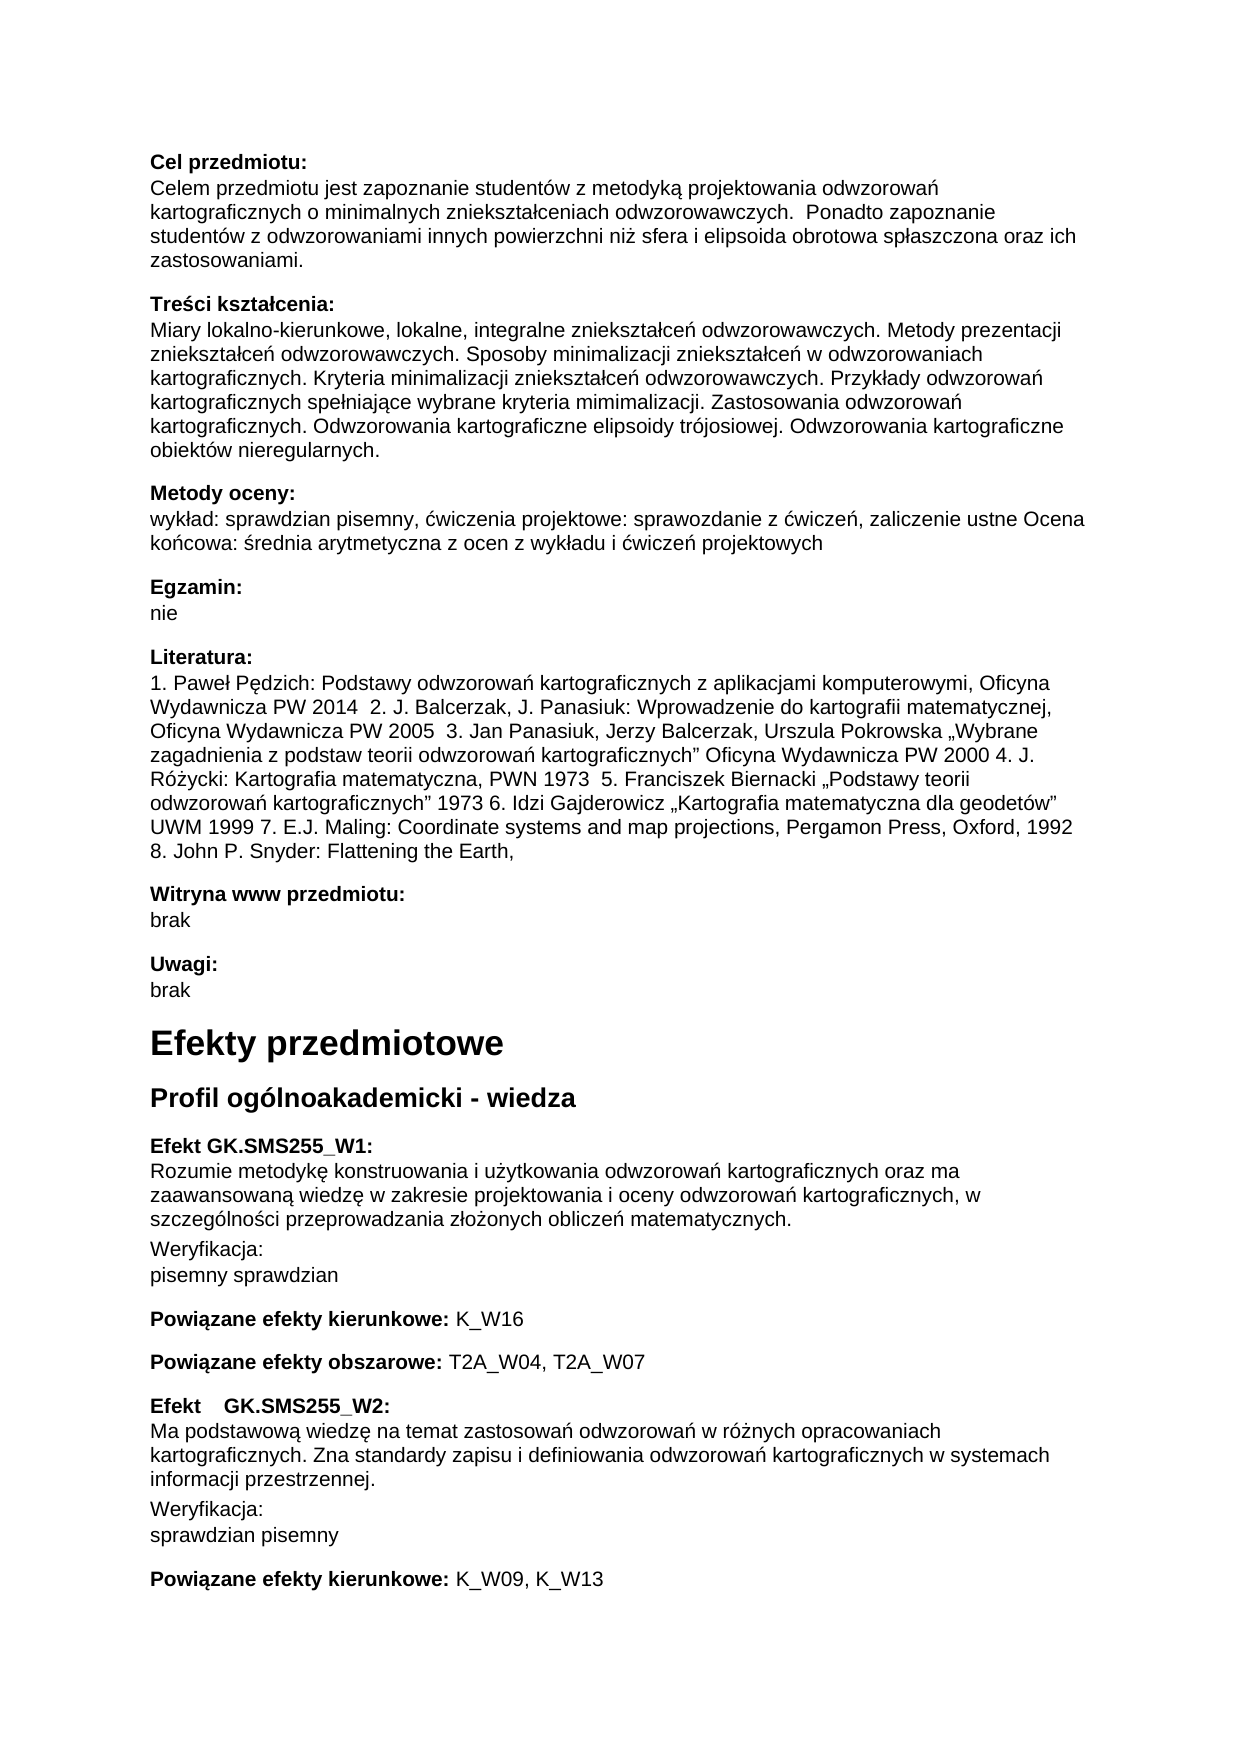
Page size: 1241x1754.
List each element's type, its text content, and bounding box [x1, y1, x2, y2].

subtitle Profil ogólnoakademicki - wiedza [150, 1082, 1090, 1114]
text wykład: sprawdzian pisemny, ćwiczenia projektowe: sprawozdanie z ćwiczeń, zaliczenie ustne Ocena końcowa: średnia arytmetyczna z ocen z wykładu i ćwiczeń projektowych [150, 507, 1090, 555]
text Rozumie metodykę konstruowania i użytkowania odwzorowań kartograficznych oraz ma zaawansowaną wiedzę w zakresie projektowania i oceny odwzorowań kartograficznych, w szczególności przeprowadzania złożonych obliczeń matematycznych. [150, 1158, 1090, 1230]
text Efekt GK.SMS255_W2: [150, 1394, 1090, 1418]
text brak [150, 908, 1090, 932]
text Uwagi: [150, 952, 1090, 976]
subtitle Efekty przedmiotowe [150, 1022, 1090, 1063]
text Metody oceny: [150, 481, 1090, 505]
text Egzamin: [150, 575, 1090, 599]
text Powiązane efekty obszarowe: T2A_W04, T2A_W07 [150, 1350, 1090, 1374]
text Powiązane efekty kierunkowe: K_W16 [150, 1306, 1090, 1330]
text sprawdzian pisemny [150, 1523, 1090, 1547]
text Literatura: [150, 645, 1090, 669]
text pisemny sprawdzian [150, 1263, 1090, 1287]
text brak [150, 978, 1090, 1002]
text Weryfikacja: [150, 1237, 1090, 1261]
text Witryna www przedmiotu: [150, 882, 1090, 906]
text 1. Paweł Pędzich: Podstawy odwzorowań kartograficznych z aplikacjami komputerowymi, Oficyna Wydawnicza PW 2014 2. J. Balcerzak, J. Panasiuk: Wprowadzenie do kartografii matematycznej, Oficyna Wydawnicza PW 2005 3. Jan Panasiuk, Jerzy Balcerzak, Urszula Pokrowska „Wybrane zagadnienia z podstaw teorii odwzorowań kartograficznych” Oficyna Wydawnicza PW 2000 4. J. Różycki: Kartografia matematyczna, PWN 1973 5. Franciszek Biernacki „Podstawy teorii odwzorowań kartograficznych” 1973 6. Idzi Gajderowicz „Kartografia matematyczna dla geodetów” UWM 1999 7. E.J. Maling: Coordinate systems and map projections, Pergamon Press, Oxford, 1992 8. John P. Snyder: Flattening the Earth, [150, 671, 1090, 862]
text Cel przedmiotu: [150, 150, 1090, 174]
text Efekt GK.SMS255_W1: [150, 1133, 1090, 1157]
text Powiązane efekty kierunkowe: K_W09, K_W13 [150, 1567, 1090, 1591]
text Weryfikacja: [150, 1497, 1090, 1521]
text Miary lokalno-kierunkowe, lokalne, integralne zniekształceń odwzorowawczych. Metody prezentacji zniekształceń odwzorowawczych. Sposoby minimalizacji zniekształceń w odwzorowaniach kartograficznych. Kryteria minimalizacji zniekształceń odwzorowawczych. Przykłady odwzorowań kartograficznych spełniające wybrane kryteria mimimalizacji. Zastosowania odwzorowań kartograficznych. Odwzorowania kartograficzne elipsoidy trójosiowej. Odwzorowania kartograficzne obiektów nieregularnych. [150, 318, 1090, 461]
text Ma podstawową wiedzę na temat zastosowań odwzorowań w różnych opracowaniach kartograficznych. Zna standardy zapisu i definiowania odwzorowań kartograficznych w systemach informacji przestrzennej. [150, 1419, 1090, 1491]
text Celem przedmiotu jest zapoznanie studentów z metodyką projektowania odwzorowań kartograficznych o minimalnych zniekształceniach odwzorowawczych. Ponadto zapoznanie studentów z odwzorowaniami innych powierzchni niż sfera i elipsoida obrotowa spłaszczona oraz ich zastosowaniami. [150, 176, 1090, 272]
text nie [150, 601, 1090, 625]
text Treści kształcenia: [150, 292, 1090, 316]
